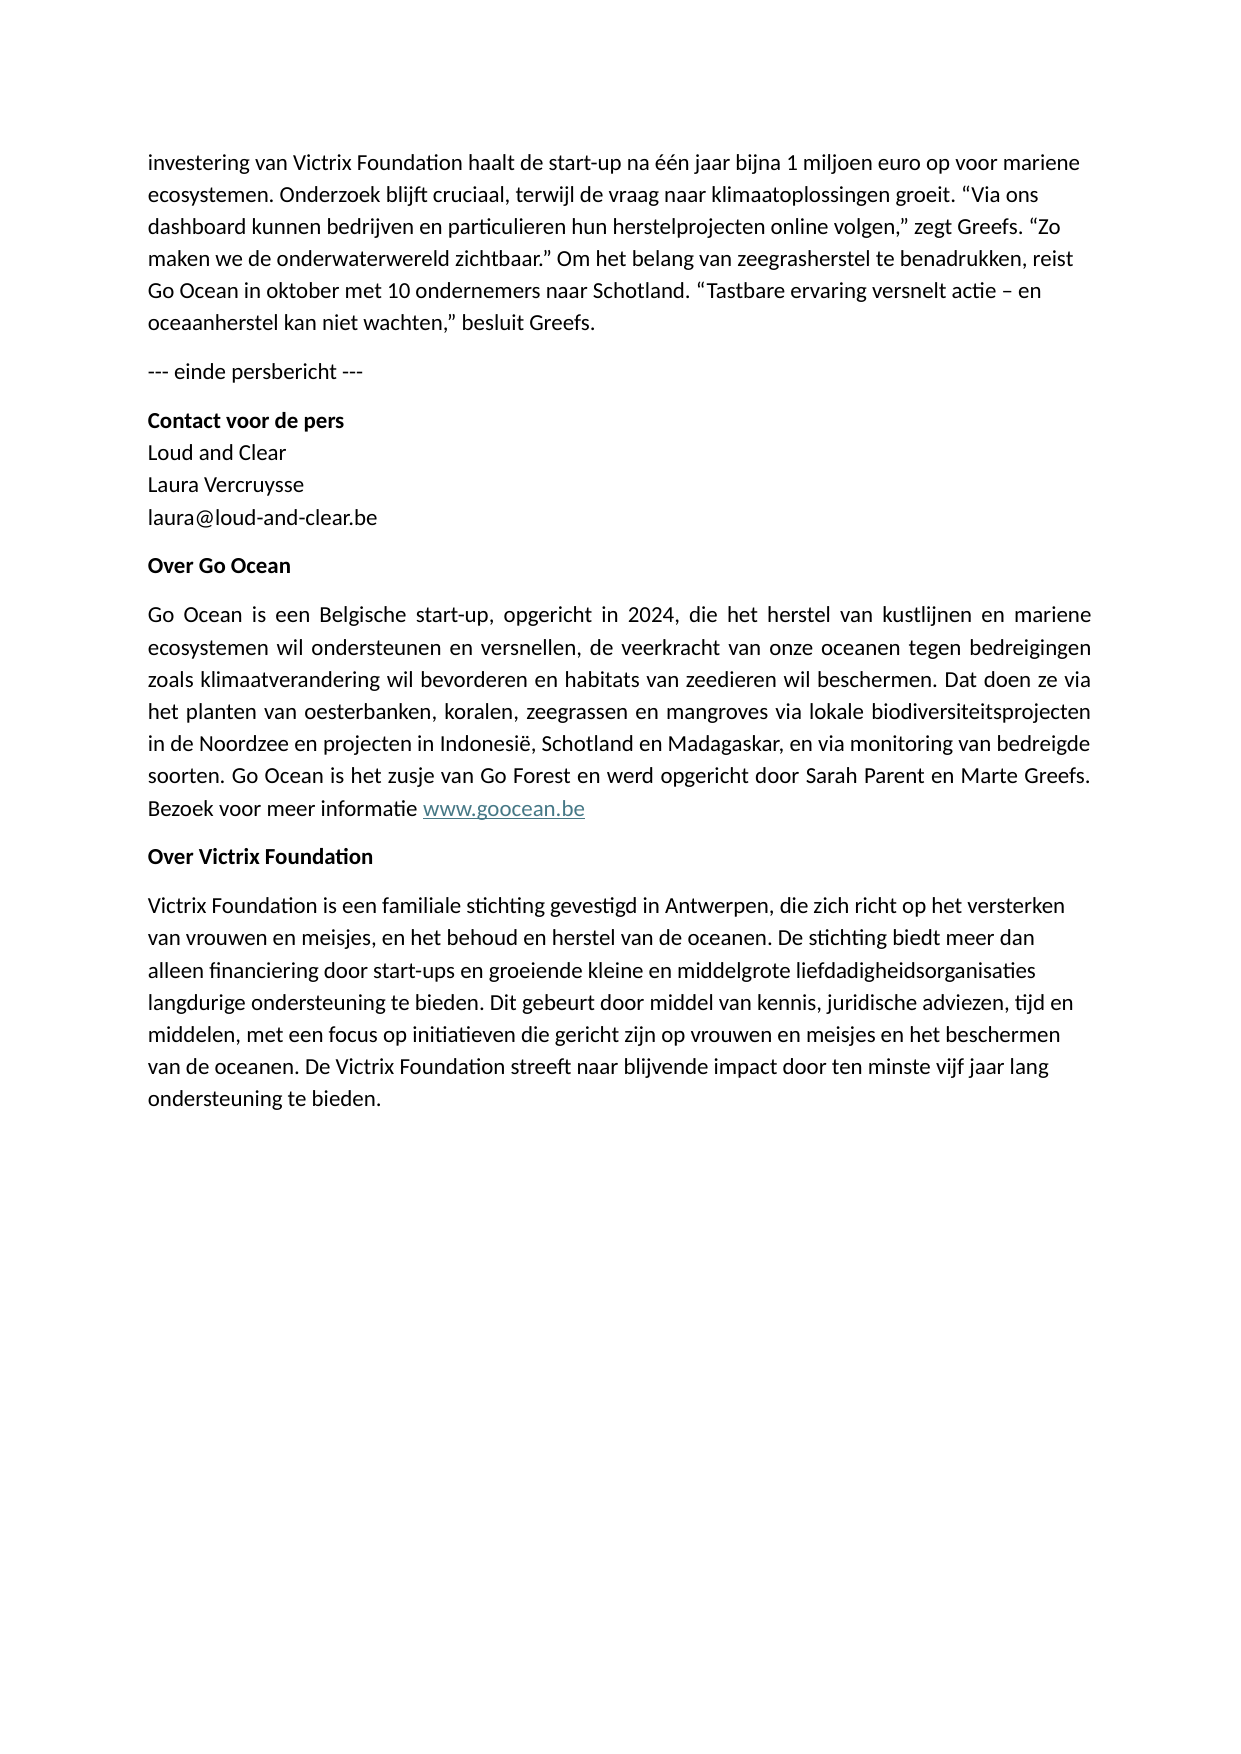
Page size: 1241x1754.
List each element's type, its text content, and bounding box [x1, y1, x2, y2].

text Go Ocean is een Belgische start-up, opgericht in 2024, die het herstel van kustlijnen en mariene ecosystemen wil ondersteunen en versnellen, de veerkracht van onze oceanen tegen bedreigingen zoals klimaatverandering wil bevorderen en habitats van zeedieren wil beschermen. Dat doen ze via het planten van oesterbanken, koralen, zeegrassen en mangroves via lokale biodiversiteitsprojecten in de Noordzee en projecten in Indonesië, Schotland en Madagaskar, en via monitoring van bedreigde soorten. Go Ocean is het zusje van Go Forest en werd opgericht door Sarah Parent en Marte Greefs. Bezoek voor meer informatie www.goocean.be [148, 601, 1093, 822]
text Over Go Ocean [148, 552, 1093, 580]
text Victrix Foundation is een familiale stichting gevestigd in Antwerpen, die zich richt op het versterken van vrouwen en meisjes, en het behoud en herstel van de oceanen. De stichting biedt meer dan alleen financiering door start-ups en groeiende kleine en middelgrote liefdadigheidsorganisaties langdurige ondersteuning te bieden. Dit gebeurt door middel van kennis, juridische adviezen, tijd en middelen, met een focus op initiatieven die gericht zijn op vrouwen en meisjes en het beschermen van de oceanen. De Victrix Foundation streeft naar blijvende impact door ten minste vijf jaar lang ondersteuning te bieden. [148, 891, 1093, 1112]
text --- einde persbericht --- [148, 357, 1093, 385]
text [148, 148, 1093, 337]
text Contact voor de pers Loud and Clear Laura Vercruysse laura@loud-and-clear.be [148, 406, 1093, 531]
text Over Victrix Foundation [148, 842, 1093, 871]
